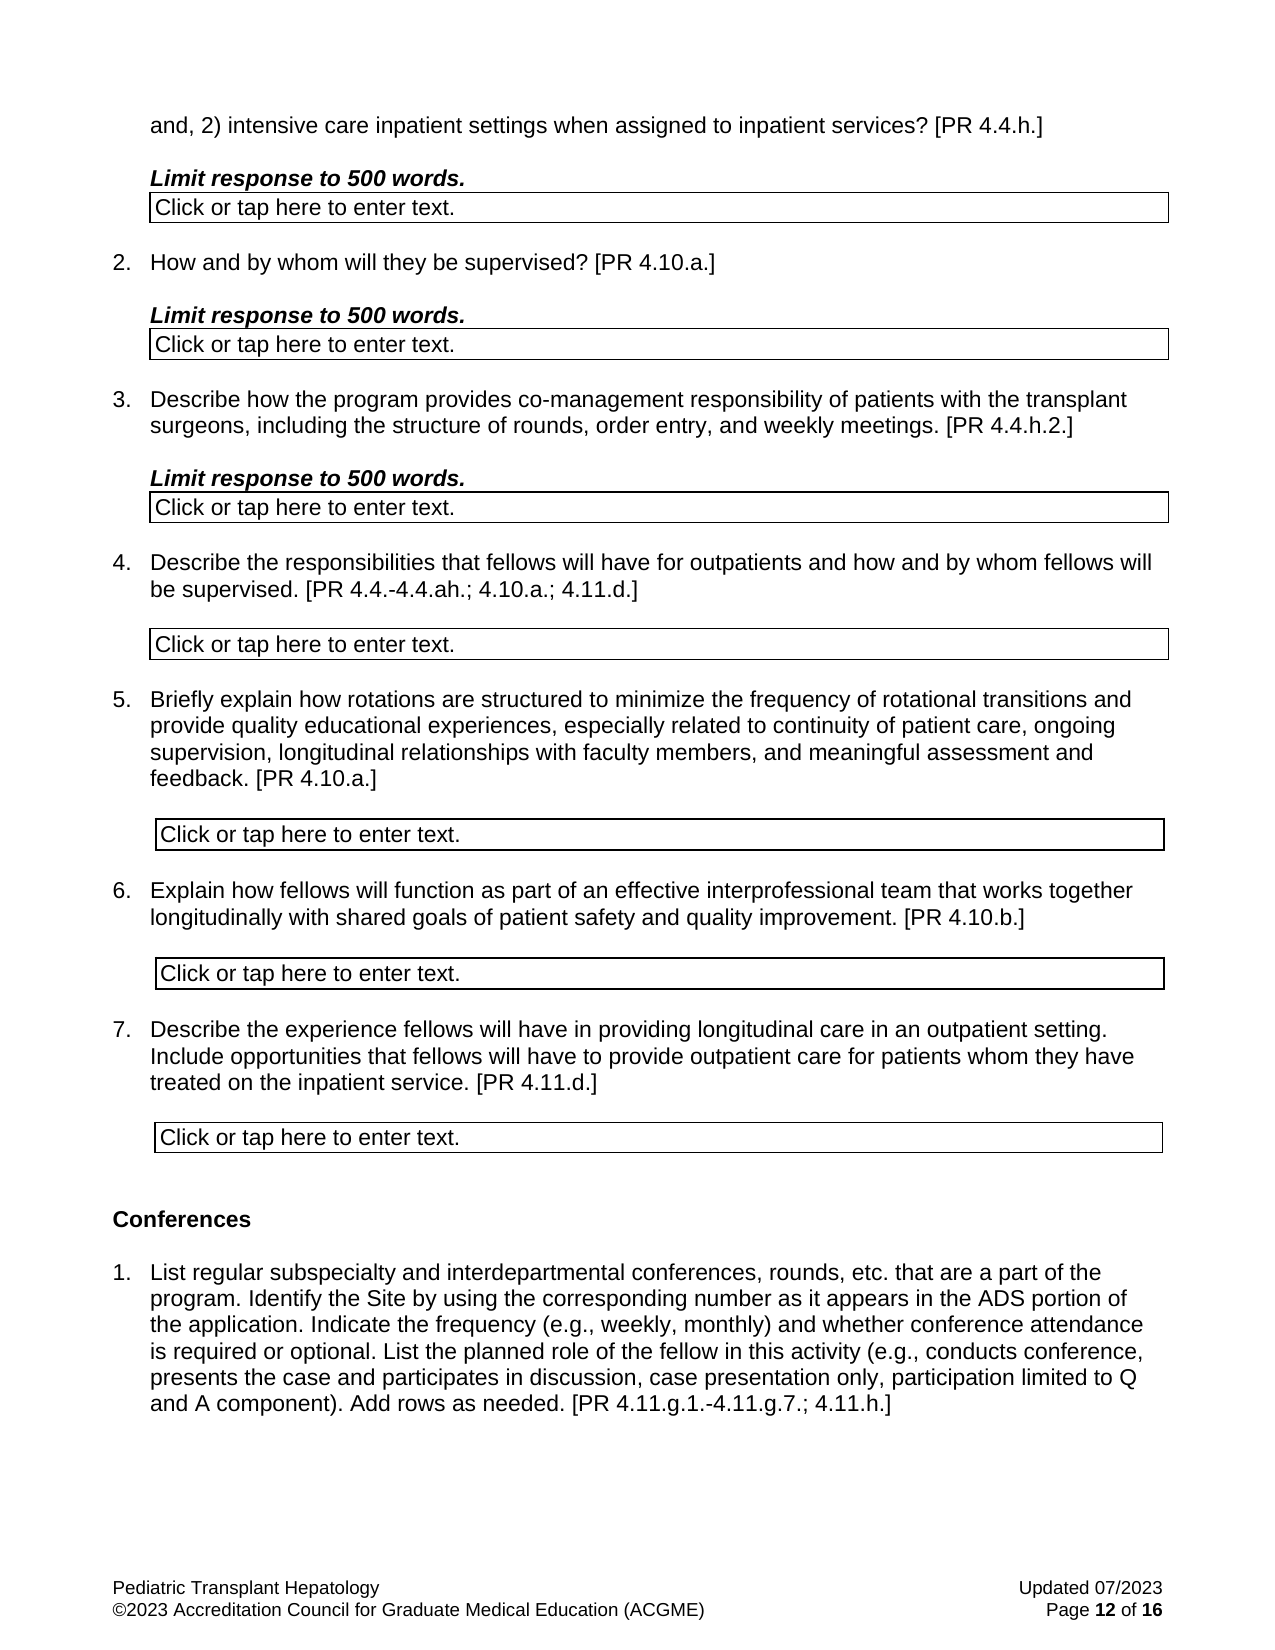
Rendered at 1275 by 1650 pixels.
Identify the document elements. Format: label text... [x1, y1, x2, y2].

text Conferences [112, 1206, 1162, 1232]
list Describe how the program provides co-management responsibility of patients with the transplant surgeons, including the structure of rounds, order entry, and weekly meetings. [PR 4.4.h.2.] [112, 386, 1162, 439]
list Briefly explain how rotations are structured to minimize the frequency of rotational transitions and provide quality educational experiences, especially related to continuity of patient care, ongoing supervision, longitudinal relationships with faculty members, and meaningful assessment and feedback. [PR 4.10.a.] [112, 686, 1162, 791]
list Limit response to 500 words. [150, 165, 1162, 192]
list How and by whom will they be supervised? [PR 4.10.a.] [112, 249, 1162, 276]
list Explain how fellows will function as part of an effective interprofessional team that works together longitudinally with shared goals of patient safety and quality improvement. [PR 4.10.b.] [112, 877, 1162, 930]
text 1. List regular subspecialty and interdepartmental conferences, rounds, etc. that are a part of the program. Identify the Site by using the corresponding number as it appears in the ADS portion of the application. Indicate the frequency (e.g., weekly, monthly) and whether conference attendance is required or optional. List the planned role of the fellow in this activity (e.g., conducts conference, presents the case and participates in discussion, case presentation only, participation limited to Q and A component). Add rows as needed. [PR 4.11.g.1.-4.11.g.7.; 4.11.h.] [112, 1258, 1162, 1417]
list Limit response to 500 words. [150, 302, 1162, 328]
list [112, 112, 1162, 139]
list Describe the responsibilities that fellows will have for outpatients and how and by whom fellows will be supervised. [PR 4.4.-4.4.ah.; 4.10.a.; 4.11.d.] [112, 549, 1162, 602]
list Describe the experience fellows will have in providing longitudinal care in an outpatient setting. Include opportunities that fellows will have to provide outpatient care for patients whom they have treated on the inpatient service. [PR 4.11.d.] [112, 1016, 1162, 1095]
list Limit response to 500 words. [150, 465, 1162, 491]
